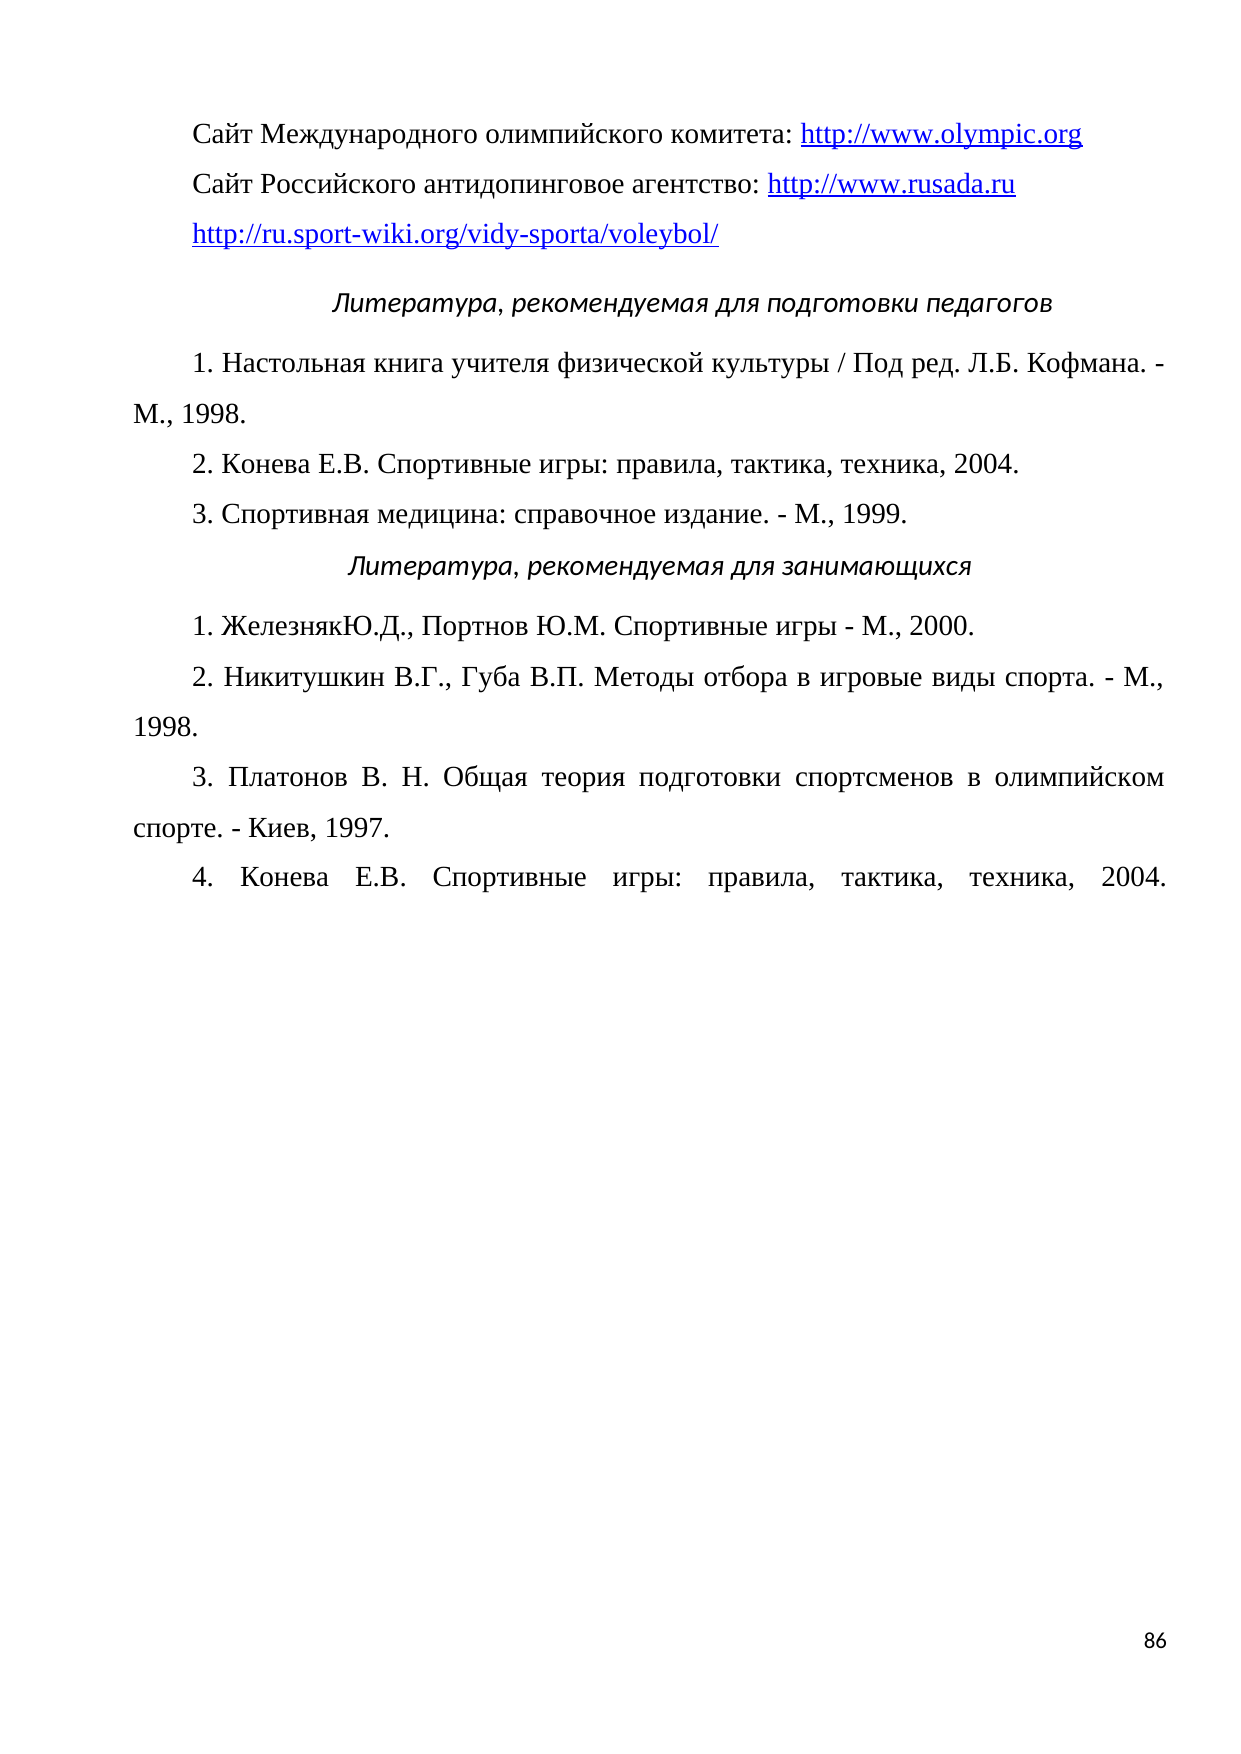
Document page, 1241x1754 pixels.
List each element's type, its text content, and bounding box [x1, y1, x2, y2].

text Литература, рекомендуемая для подготовки педагогов [332, 284, 1178, 319]
list Спортивная медицина: справочное издание. - М., 1999. [192, 496, 1178, 530]
text Литература, рекомендуемая для занимающихся [347, 547, 1178, 582]
text Сайт Международного олимпийского комитета: http://www.olympic.org Сайт Российского антидопинговое агентство: http://www.rusada.ru http://ru.sport-wiki.org/vidy-sporta/voleybol/ [192, 116, 1083, 250]
list Платонов В. Н. Общая теория подготовки спортсменов в олимпийском спорте. - Киев, 1997. [133, 759, 1167, 843]
list Конева Е.В. Спортивные игры: правила, тактика, техника, 2004. [192, 861, 1178, 893]
list Никитушкин В.Г., Губа В.П. Методы отбора в игровые виды спорта. - М., 1998. [133, 659, 1167, 742]
list Настольная книга учителя физической культуры / Под ред. Л.Б. Кофмана. - [192, 346, 1178, 379]
text М., 1998. [133, 396, 1178, 429]
list ЖелезнякЮ.Д., Портнов Ю.М. Спортивные игры - М., 2000. [192, 608, 1178, 642]
list Конева Е.В. Спортивные игры: правила, тактика, техника, 2004. [192, 446, 1178, 480]
